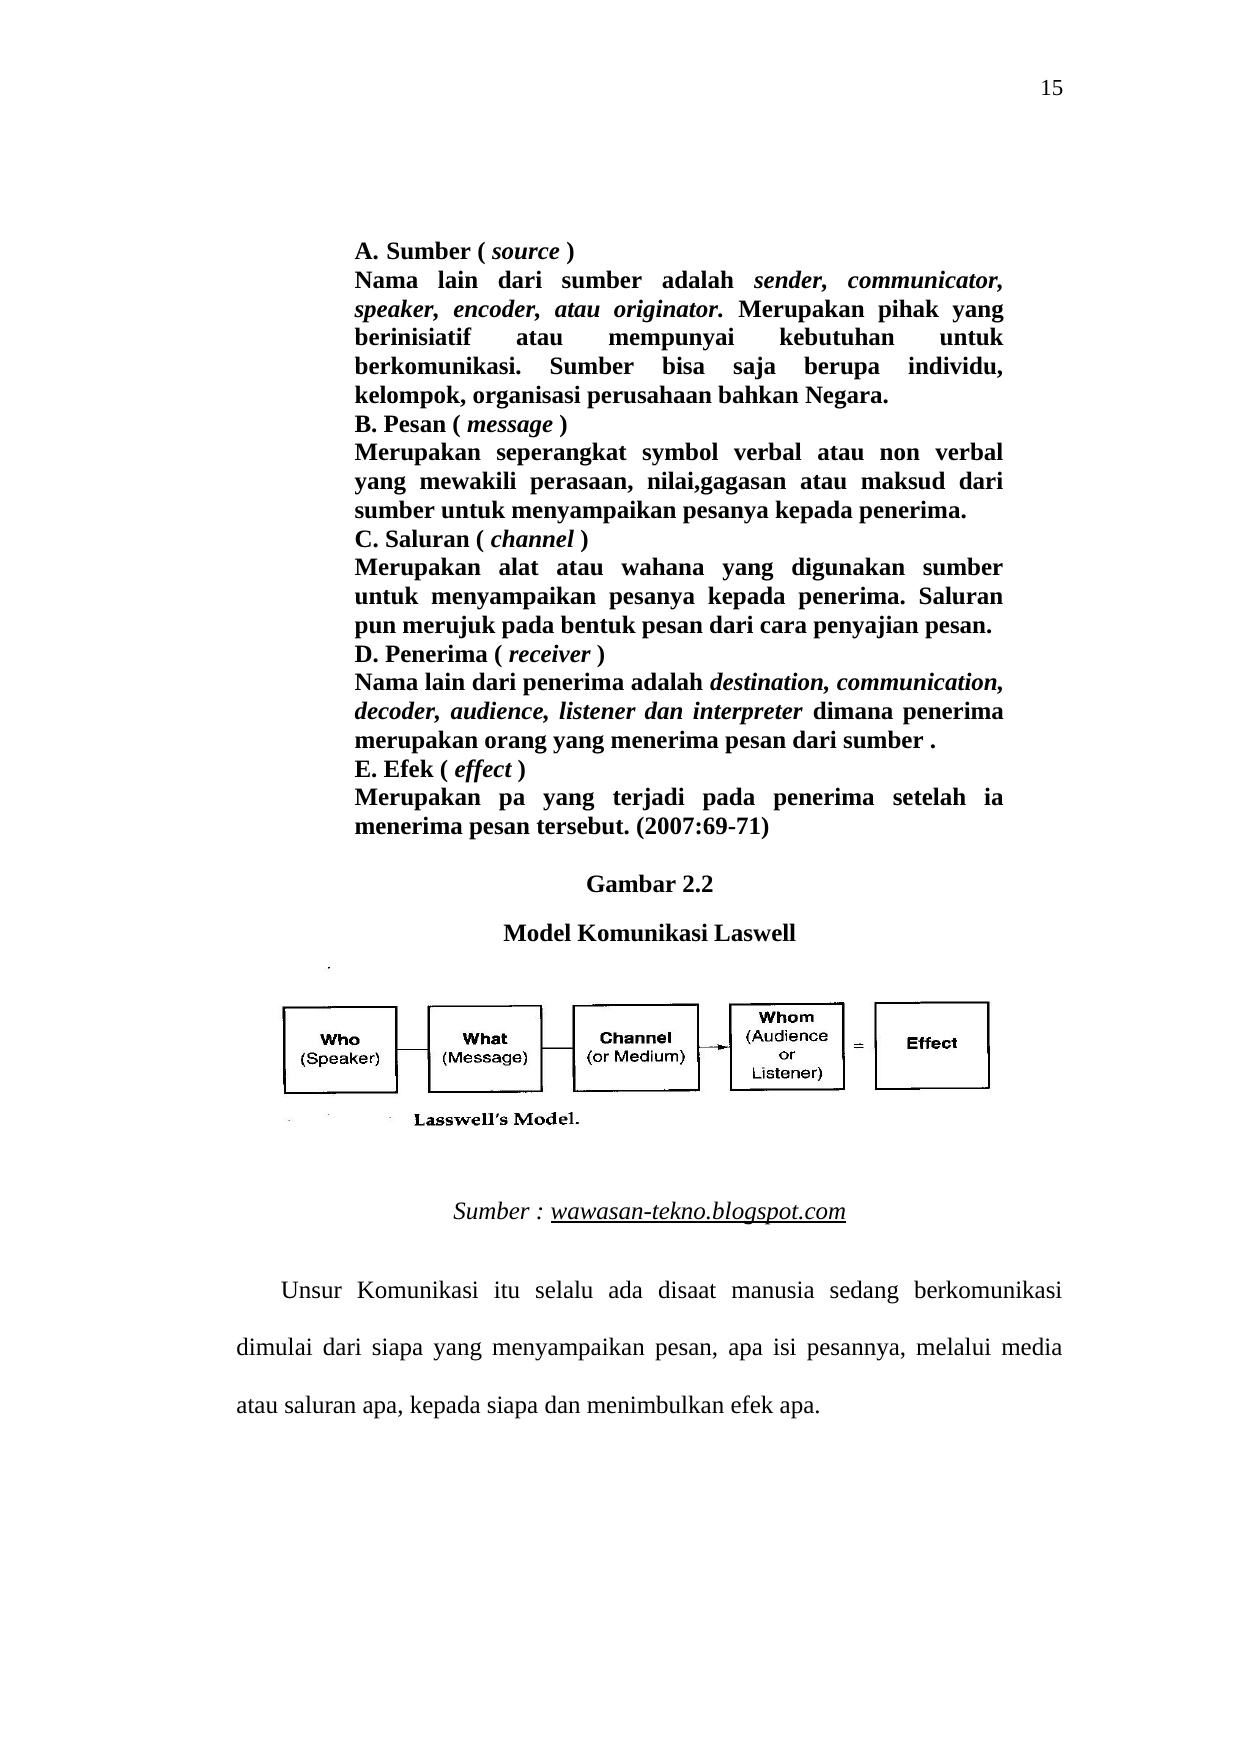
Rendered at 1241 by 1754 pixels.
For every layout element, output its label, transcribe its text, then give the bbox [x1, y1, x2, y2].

text Model Komunikasi Laswell [236, 918, 1063, 947]
text Merupakan seperangkat symbol verbal atau non verbal yang mewakili perasaan, nilai,gagasan atau maksud dari sumber untuk menyampaikan pesanya kepada penerima. [354, 437, 1004, 524]
text C. Saluran ( channel ) [279, 524, 1004, 552]
text Gambar 2.2 [236, 869, 1063, 897]
text Unsur Komunikasi itu selalu ada disaat manusia sedang berkomunikasi dimulai dari siapa yang menyampaikan pesan, apa isi pesannya, melalui media atau saluran apa, kepada siapa dan menimbulkan efek apa. [236, 1275, 1063, 1418]
picture [236, 967, 1033, 1148]
list Sumber ( source ) [349, 236, 1004, 265]
text Nama lain dari penerima adalah destination, communication, decoder, audience, listener dan interpreter dimana penerima merupakan orang yang menerima pesan dari sumber . [354, 667, 1004, 754]
text Merupakan pa yang terjadi pada penerima setelah ia menerima pesan tersebut. (2007:69-71) [354, 782, 1004, 840]
text Merupakan alat atau wahana yang digunakan sumber untuk menyampaikan pesanya kepada penerima. Saluran pun merujuk pada bentuk pesan dari cara penyajian pesan. [354, 552, 1004, 639]
text D. Penerima ( receiver ) [279, 639, 1004, 667]
text E. Efek ( effect ) [279, 754, 1004, 782]
text Sumber : wawasan-tekno.blogspot.com [236, 1196, 1063, 1225]
text B. Pesan ( message ) [279, 409, 1004, 437]
text Nama lain dari sumber adalah sender, communicator, speaker, encoder, atau originator. Merupakan pihak yang berinisiatif atau mempunyai kebutuhan untuk berkomunikasi. Sumber bisa saja berupa individu, kelompok, organisasi perusahaan bahkan Negara. [354, 265, 1004, 409]
